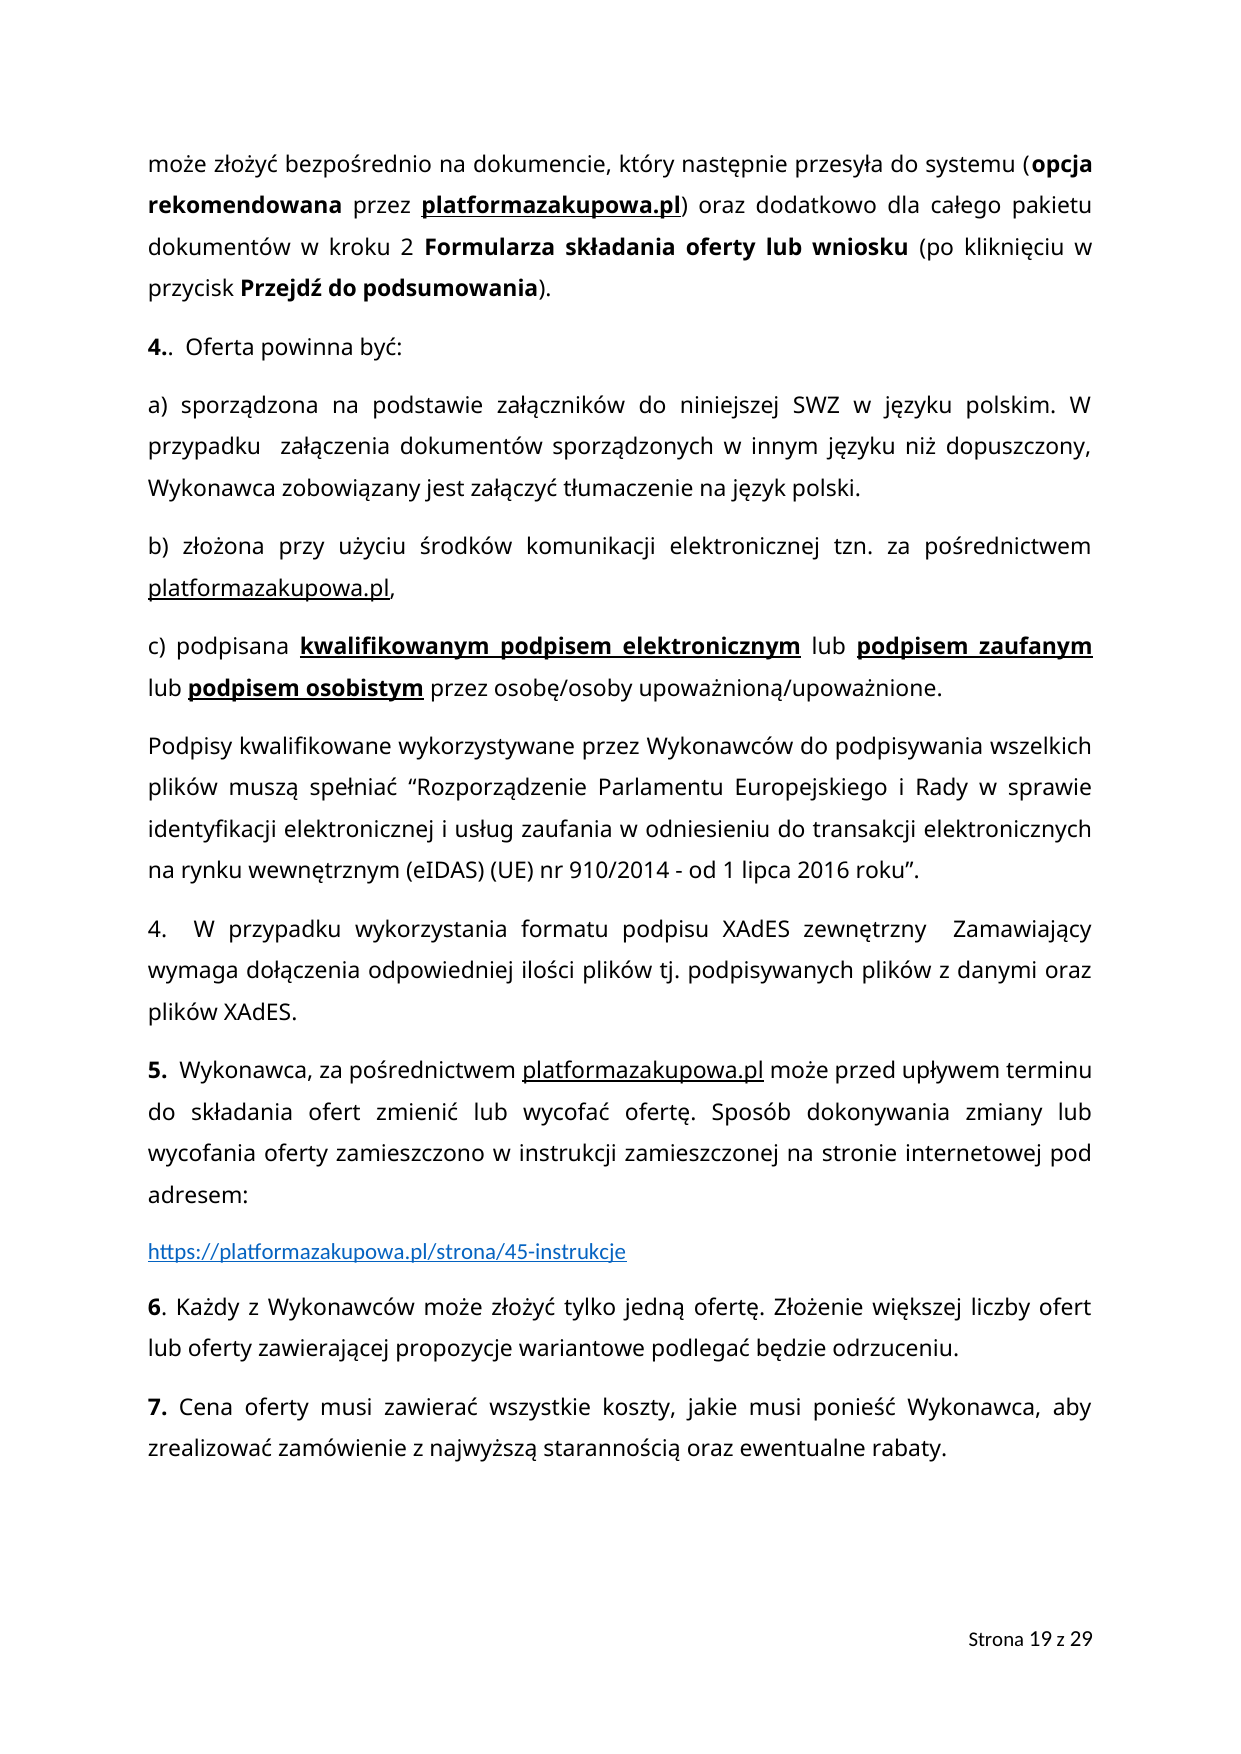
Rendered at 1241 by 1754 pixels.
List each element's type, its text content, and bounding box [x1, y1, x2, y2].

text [148, 148, 1093, 303]
text https://platformazakupowa.pl/strona/45-instrukcje [148, 1237, 1093, 1265]
text 5. Wykonawca, za pośrednictwem platformazakupowa.pl może przed upływem terminu do składania ofert zmienić lub wycofać ofertę. Sposób dokonywania zmiany lub wycofania oferty zamieszczono w instrukcji zamieszczonej na stronie internetowej pod adresem: [148, 1054, 1093, 1210]
text a) sporządzona na podstawie załączników do niniejszej SWZ w języku polskim. W przypadku załączenia dokumentów sporządzonych w innym języku niż dopuszczony, Wykonawca zobowiązany jest załączyć tłumaczenie na język polski. [148, 389, 1093, 503]
text 4.. Oferta powinna być: [148, 331, 1093, 362]
text 4. W przypadku wykorzystania formatu podpisu XAdES zewnętrzny Zamawiający wymaga dołączenia odpowiedniej ilości plików tj. podpisywanych plików z danymi oraz plików XAdES. [148, 913, 1093, 1027]
text c) podpisana kwalifikowanym podpisem elektronicznym lub podpisem zaufanym lub podpisem osobistym przez osobę/osoby upoważnioną/upoważnione. [148, 630, 1093, 703]
text Podpisy kwalifikowane wykorzystywane przez Wykonawców do podpisywania wszelkich plików muszą spełniać “Rozporządzenie Parlamentu Europejskiego i Rady w sprawie identyfikacji elektronicznej i usług zaufania w odniesieniu do transakcji elektronicznych na rynku wewnętrznym (eIDAS) (UE) nr 910/2014 - od 1 lipca 2016 roku”. [148, 730, 1093, 886]
text 7. Cena oferty musi zawierać wszystkie koszty, jakie musi ponieść Wykonawca, aby zrealizować zamówienie z najwyższą starannością oraz ewentualne rabaty. [148, 1391, 1093, 1463]
text 6. Każdy z Wykonawców może złożyć tylko jedną ofertę. Złożenie większej liczby ofert lub oferty zawierającej propozycje wariantowe podlegać będzie odrzuceniu. [148, 1291, 1093, 1363]
text b) złożona przy użyciu środków komunikacji elektronicznej tzn. za pośrednictwem platformazakupowa.pl, [148, 530, 1093, 603]
